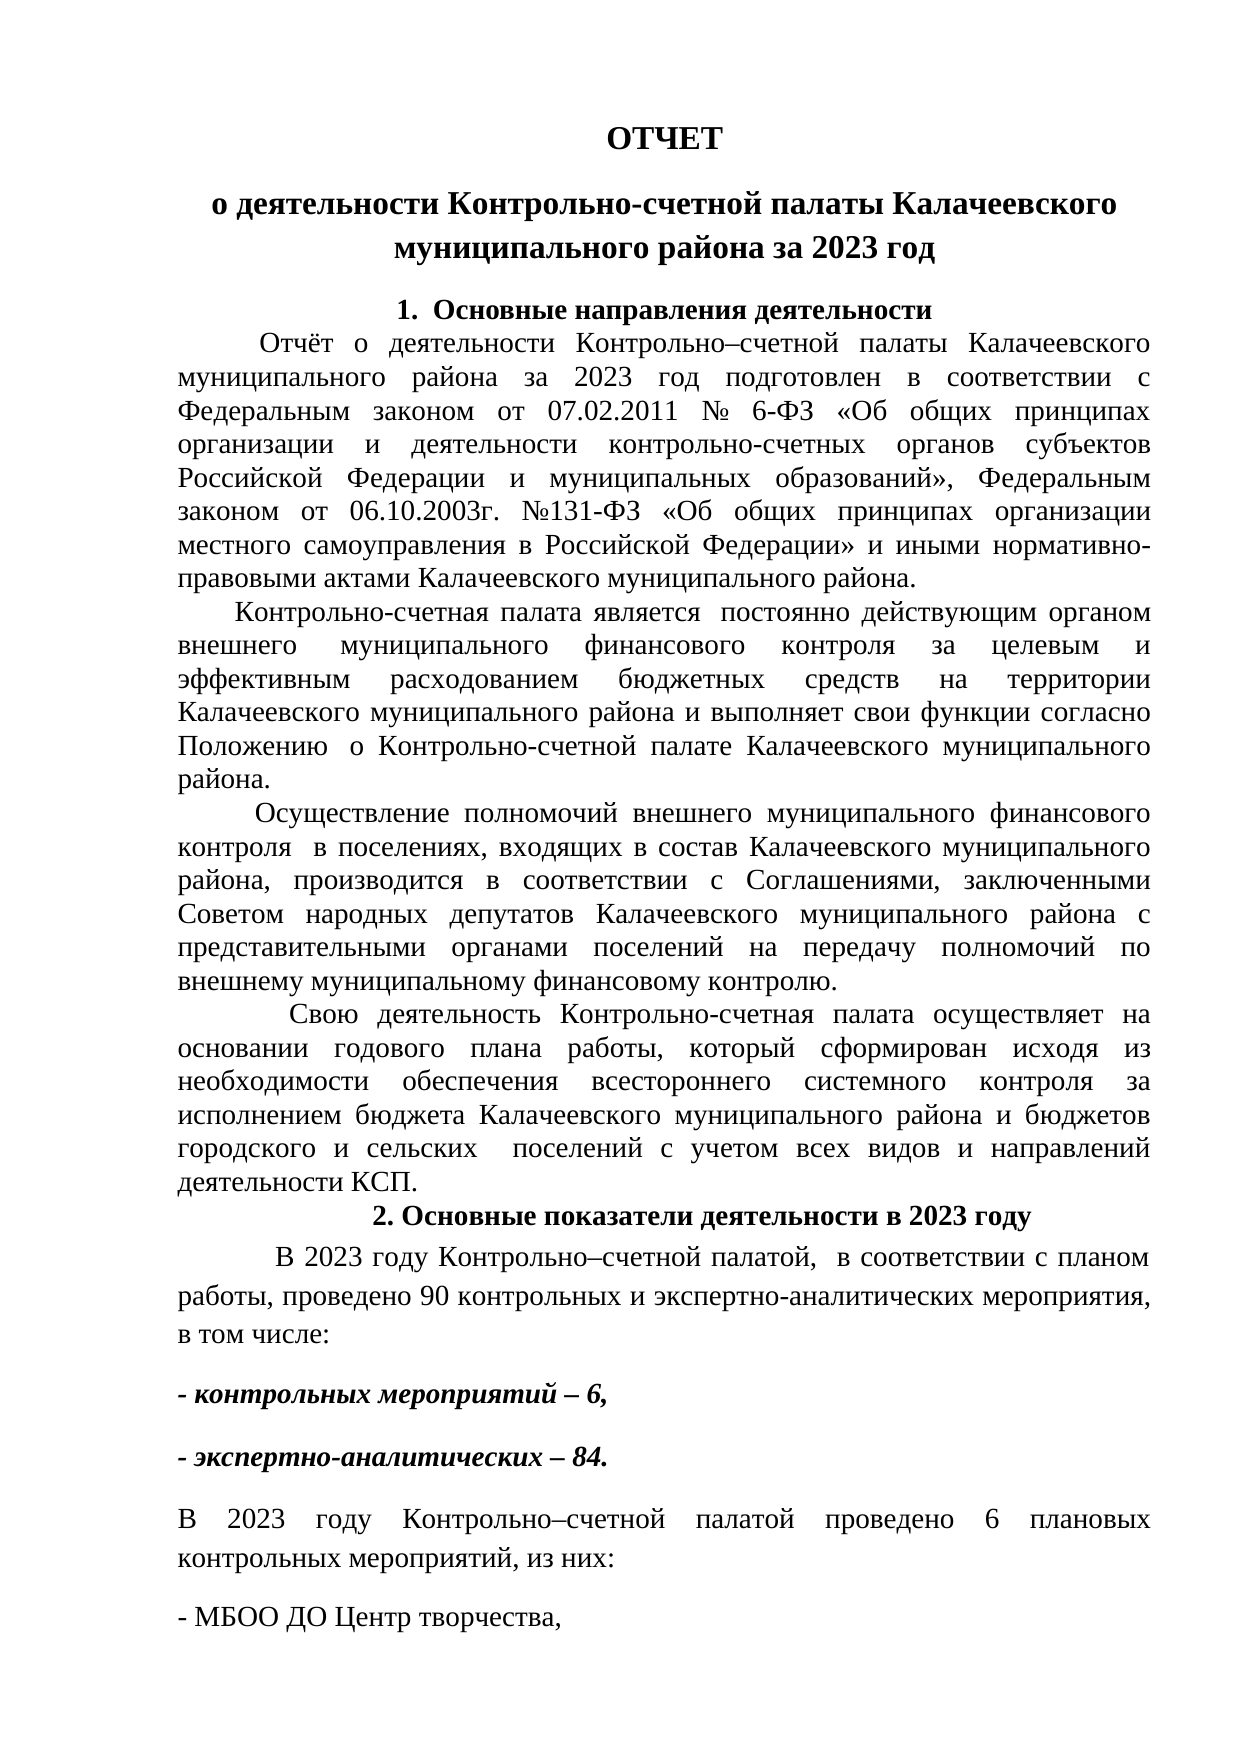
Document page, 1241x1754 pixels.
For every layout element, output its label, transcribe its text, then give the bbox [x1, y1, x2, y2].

text В 2023 году Контрольно–счетной палатой, в соответствии с планом работы, проведено 90 контрольных и экспертно-аналитических мероприятия, в том числе: [177, 1239, 1152, 1350]
text - экспертно-аналитических – 84. [177, 1439, 1152, 1472]
text Контрольно-счетная палата является постоянно действующим органом внешнего муниципального финансового контроля за целевым и эффективным расходованием бюджетных средств на территории Калачеевского муниципального района и выполняет свои функции согласно Положению о Контрольно-счетной палате Калачеевского муниципального района. [177, 594, 1152, 795]
text 1. Основные направления деятельности [177, 292, 1152, 326]
text - МБОО ДО Центр творчества, [177, 1599, 1152, 1633]
text Осуществление полномочий внешнего муниципального финансового контроля в поселениях, входящих в состав Калачеевского муниципального района, производится в соответствии с Соглашениями, заключенными Советом народных депутатов Калачеевского муниципального района с представительными органами поселений на передачу полномочий по внешнему муниципальному финансовому контролю. [177, 795, 1152, 996]
text - контрольных мероприятий – 6, [177, 1376, 1152, 1409]
text 2. Основные показатели деятельности в 2023 году [177, 1198, 1152, 1231]
text Отчёт о деятельности Контрольно–счетной палаты Калачеевского муниципального района за 2023 год подготовлен в соответствии с Федеральным законом от № 6-ФЗ «Об общих принципах организации и деятельности контрольно-счетных органов субъектов Российской Федерации и муниципальных образований», Федеральным законом от г. №131-ФЗ «Об общих принципах организации местного самоуправления в Российской Федерации» и иными нормативно-правовыми актами Калачеевского муниципального района. [177, 326, 1152, 594]
text ОТЧЕТ [177, 118, 1152, 156]
text Свою деятельность Контрольно-счетная палата осуществляет на основании годового плана работы, который сформирован исходя из необходимости обеспечения всестороннего системного контроля за исполнением бюджета Калачеевского муниципального района и бюджетов городского и сельских поселений с учетом всех видов и направлений деятельности КСП. [177, 996, 1152, 1198]
text В 2023 году Контрольно–счетной палатой проведено 6 плановых контрольных мероприятий, из них: [177, 1501, 1152, 1573]
text о деятельности Контрольно-счетной палаты Калачеевского муниципального района за 2023 год [177, 183, 1152, 265]
